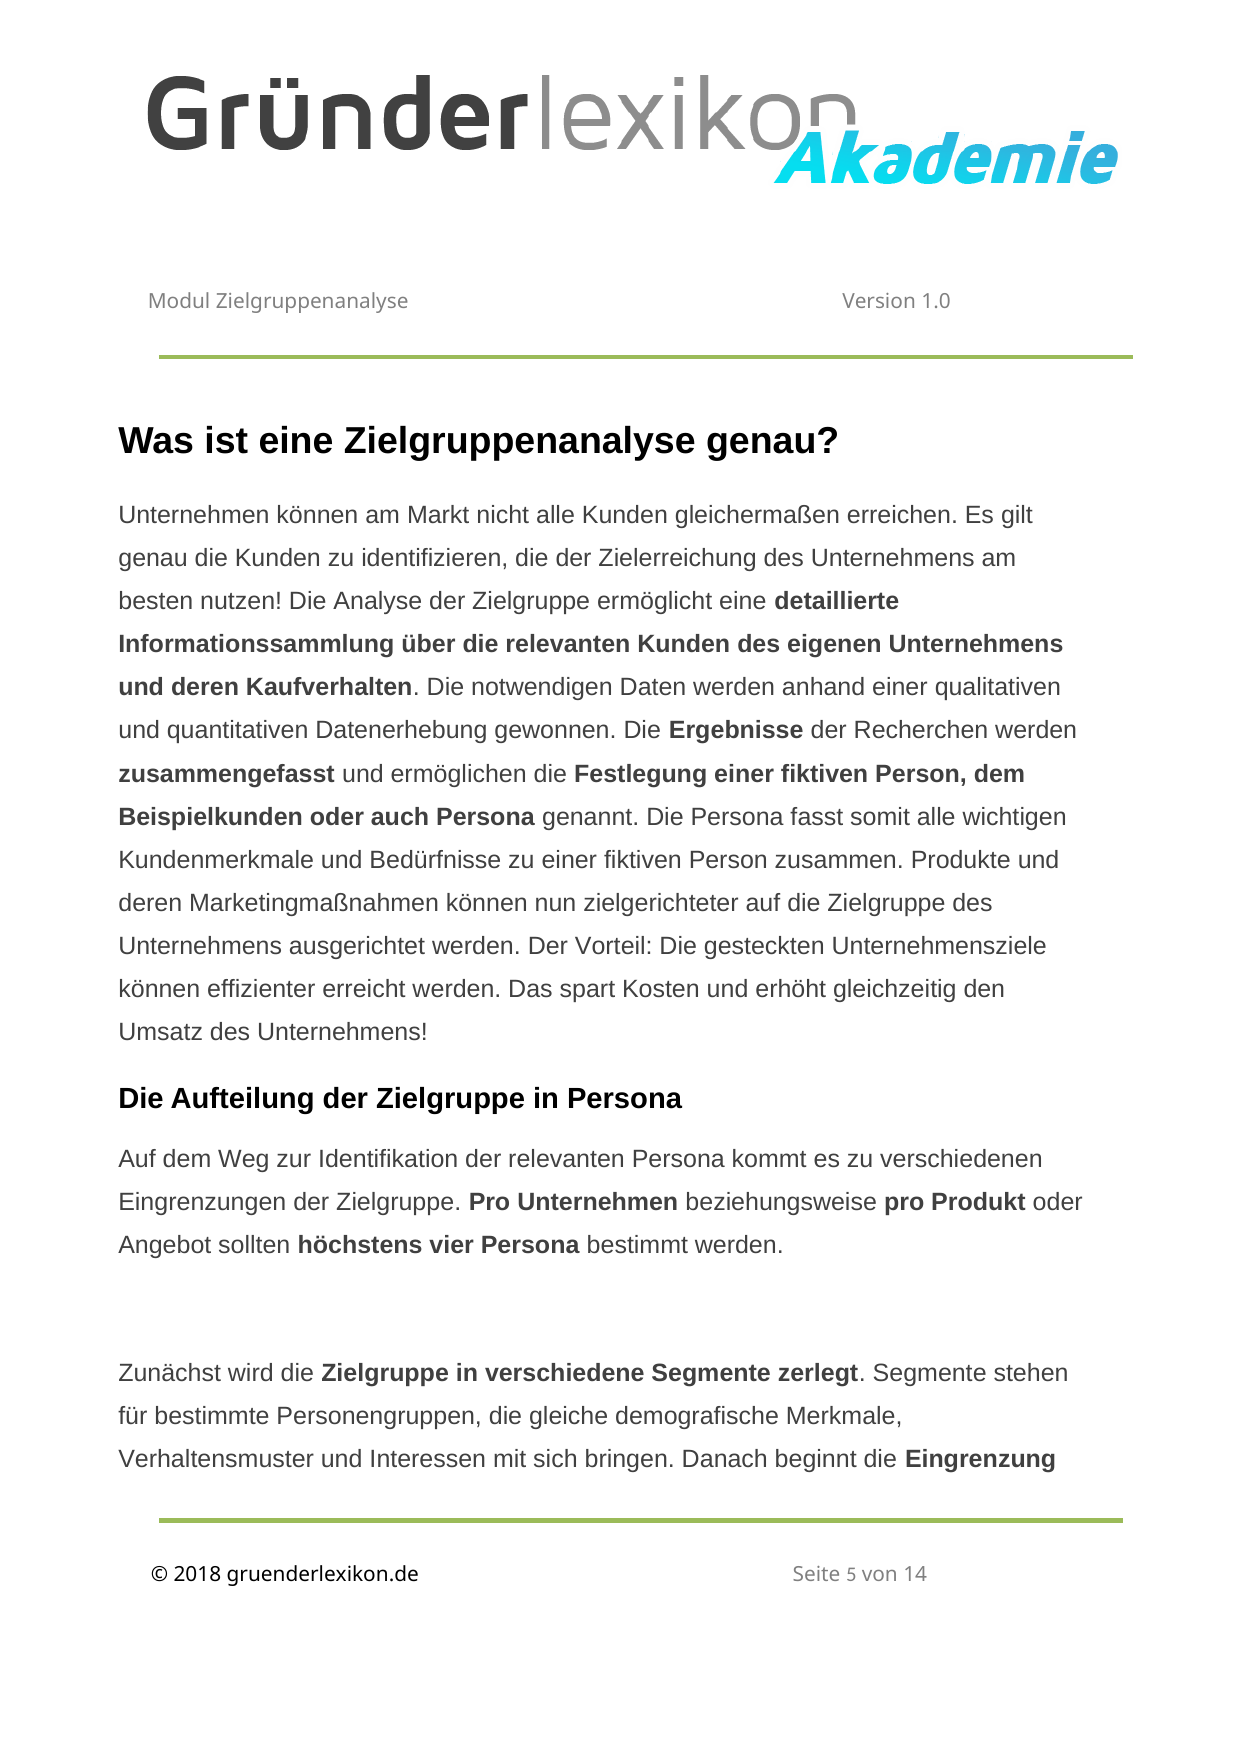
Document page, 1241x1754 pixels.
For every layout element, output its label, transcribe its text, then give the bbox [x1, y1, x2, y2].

subtitle Die Aufteilung der Zielgruppe in Persona [118, 1081, 1093, 1115]
text Auf dem Weg zur Identifikation der relevanten Persona kommt es zu verschiedenen Eingrenzungen der Zielgruppe. Pro Unternehmen beziehungsweise pro Produkt oder Angebot sollten höchstens vier Persona bestimmt werden. [118, 1144, 1093, 1259]
picture [147, 75, 1123, 190]
text Unternehmen können am Markt nicht alle Kunden gleichermaßen erreichen. Es gilt genau die Kunden zu identifizieren, die der Zielerreichung des Unternehmens am besten nutzen! Die Analyse der Zielgruppe ermöglicht eine detaillierte Informationssammlung über die relevanten Kunden des eigenen Unternehmens und deren Kaufverhalten. Die notwendigen Daten werden anhand einer qualitativen und quantitativen Datenerhebung gewonnen. Die Ergebnisse der Recherchen werden zusammengefasst und ermöglichen die Festlegung einer fiktiven Person, dem Beispielkunden oder auch Persona genannt. Die Persona fasst somit alle wichtigen Kundenmerkmale und Bedürfnisse zu einer fiktiven Person zusammen. Produkte und deren Marketingmaßnahmen können nun zielgerichteter auf die Zielgruppe des Unternehmens ausgerichtet werden. Der Vorteil: Die gesteckten Unternehmensziele können effizienter erreicht werden. Das spart Kosten und erhöht gleichzeitig den Umsatz des Unternehmens! [118, 500, 1093, 1046]
subtitle Was ist eine Zielgruppenanalyse genau? [118, 418, 1093, 462]
